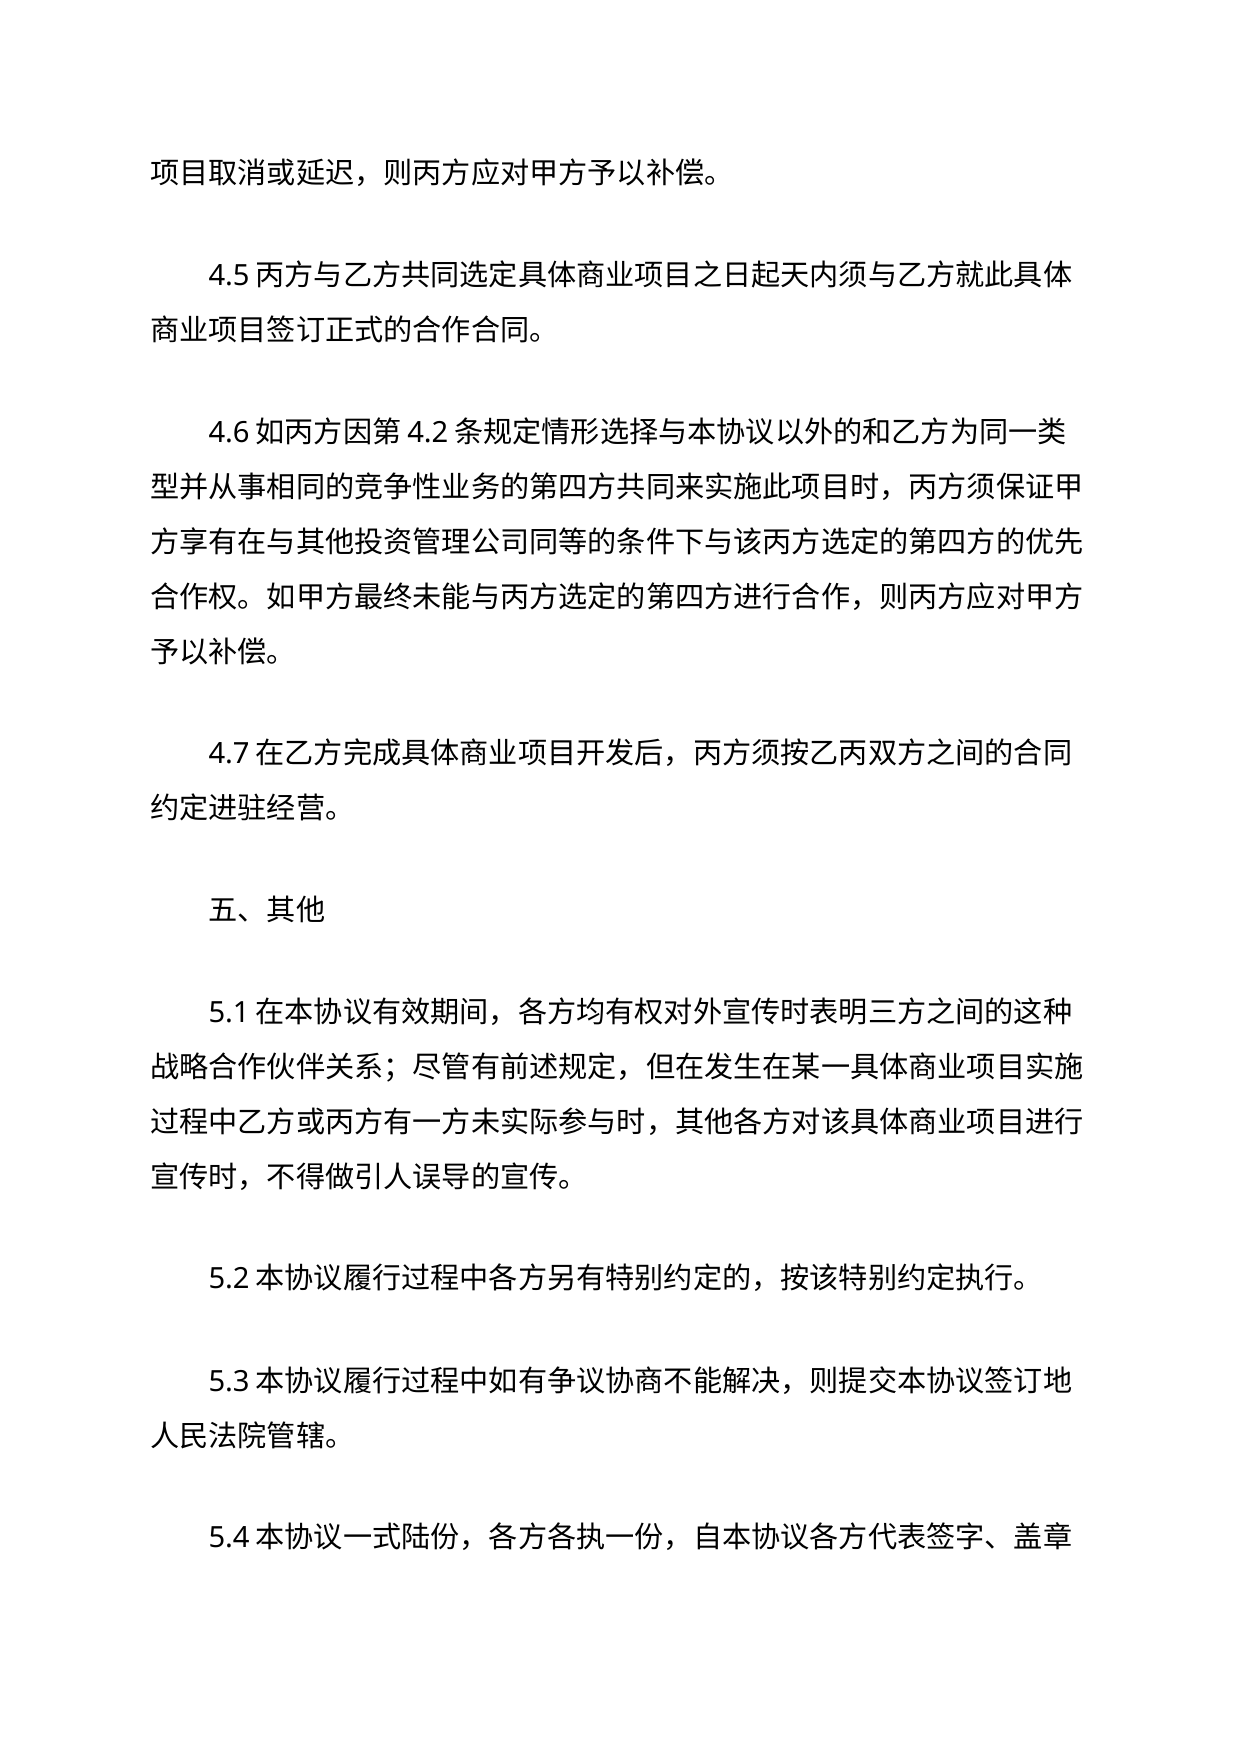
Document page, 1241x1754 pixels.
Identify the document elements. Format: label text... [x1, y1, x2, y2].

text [150, 150, 1090, 192]
text 五、其他 [150, 887, 1090, 929]
text 4.6如丙方因第4.2条规定情形选择与本协议以外的和乙方为同一类型并从事相同的竞争性业务的第四方共同来实施此项目时，丙方须保证甲方享有在与其他投资管理公司同等的条件下与该丙方选定的第四方的优先合作权。如甲方最终未能与丙方选定的第四方进行合作，则丙方应对甲方予以补偿。 [150, 408, 1090, 671]
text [150, 1514, 1090, 1556]
text 5.2本协议履行过程中各方另有特别约定的，按该特别约定执行。 [150, 1255, 1090, 1297]
text 4.5丙方与乙方共同选定具体商业项目之日起天内须与乙方就此具体商业项目签订正式的合作合同。 [150, 252, 1090, 349]
text 5.3本协议履行过程中如有争议协商不能解决，则提交本协议签订地人民法院管辖。 [150, 1357, 1090, 1454]
text 4.7在乙方完成具体商业项目开发后，丙方须按乙丙双方之间的合同约定进驻经营。 [150, 730, 1090, 827]
text 5.1在本协议有效期间，各方均有权对外宣传时表明三方之间的这种战略合作伙伴关系；尽管有前述规定，但在发生在某一具体商业项目实施过程中乙方或丙方有一方未实际参与时，其他各方对该具体商业项目进行宣传时，不得做引人误导的宣传。 [150, 988, 1090, 1196]
